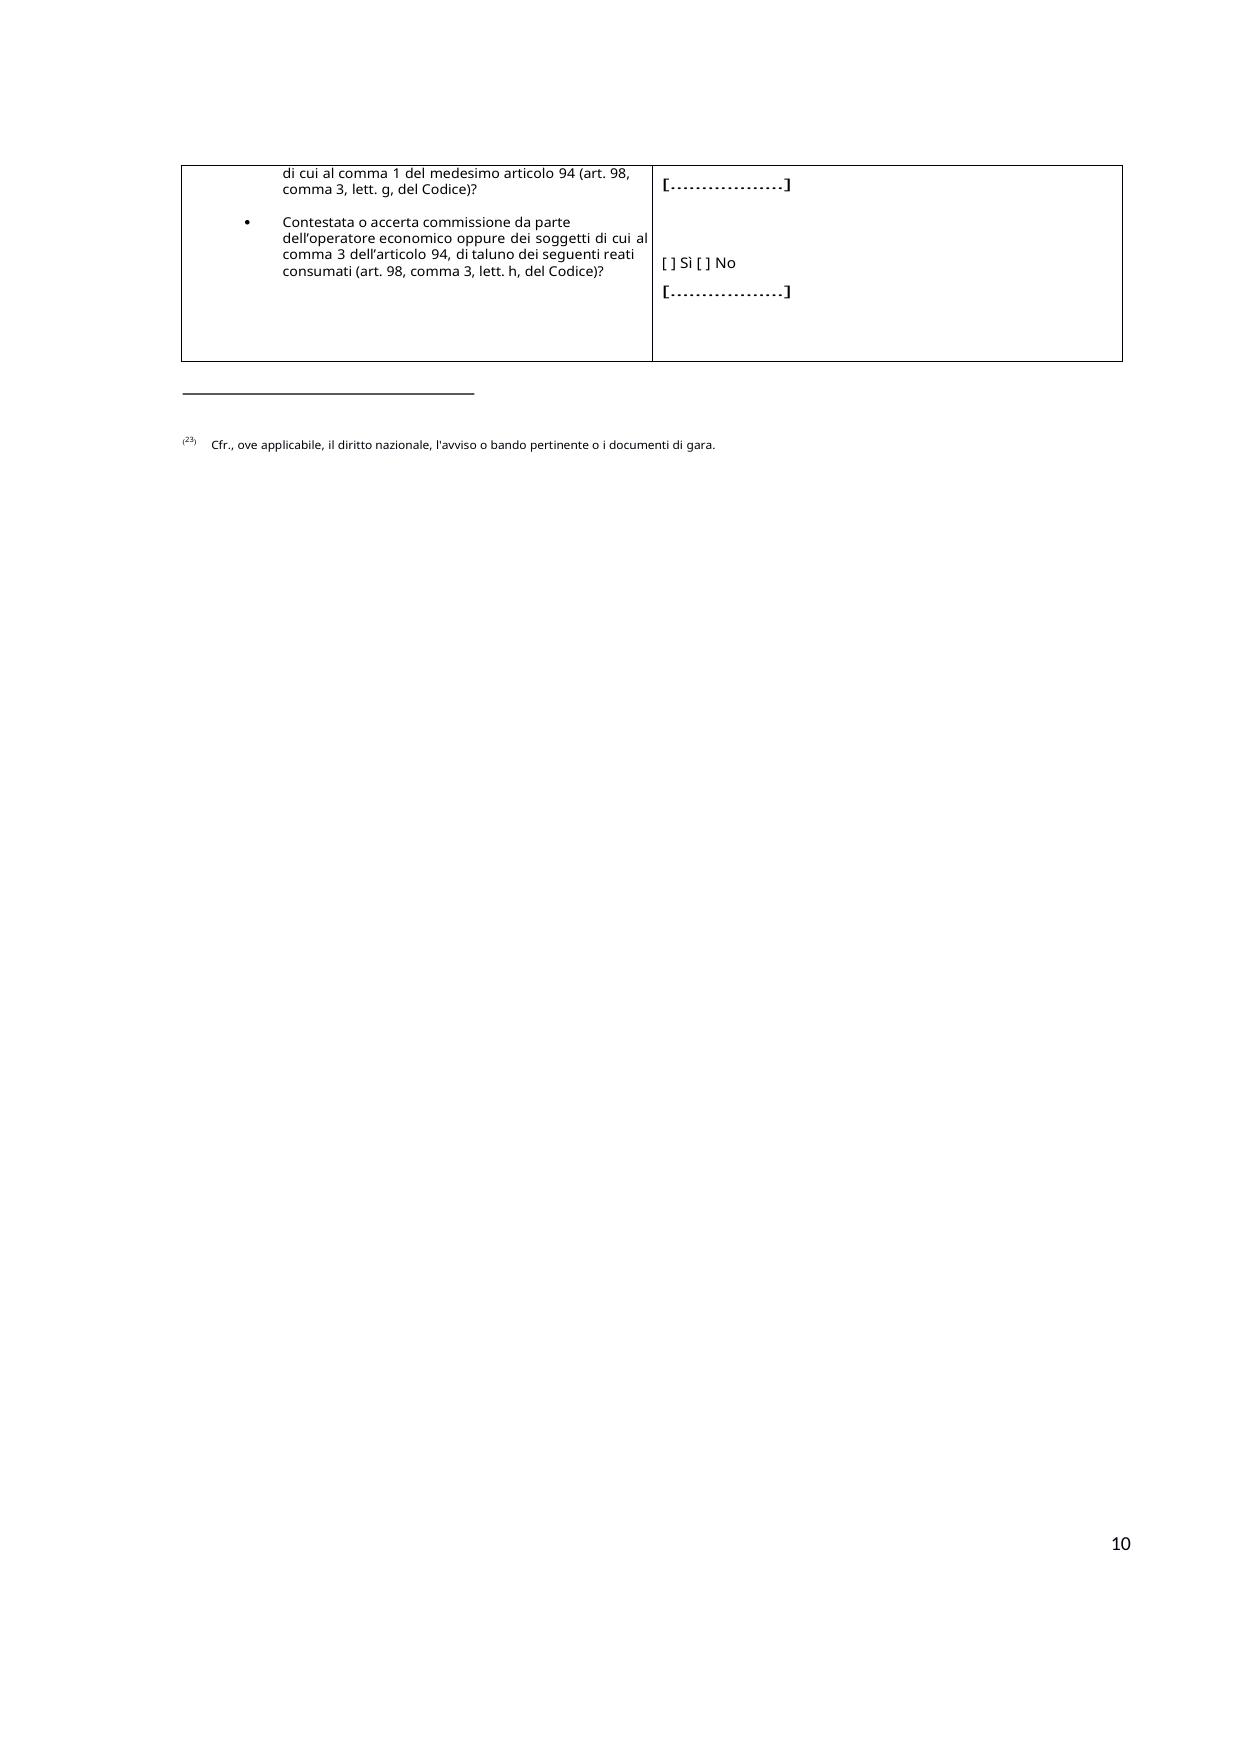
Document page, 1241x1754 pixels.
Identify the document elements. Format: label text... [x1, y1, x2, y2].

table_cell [182, 166, 652, 361]
text (23) Cfr., ove applicabile, il diritto nazionale, l'avviso o bando pertinente o i documenti di gara. [182, 435, 1196, 453]
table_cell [653, 166, 1122, 361]
